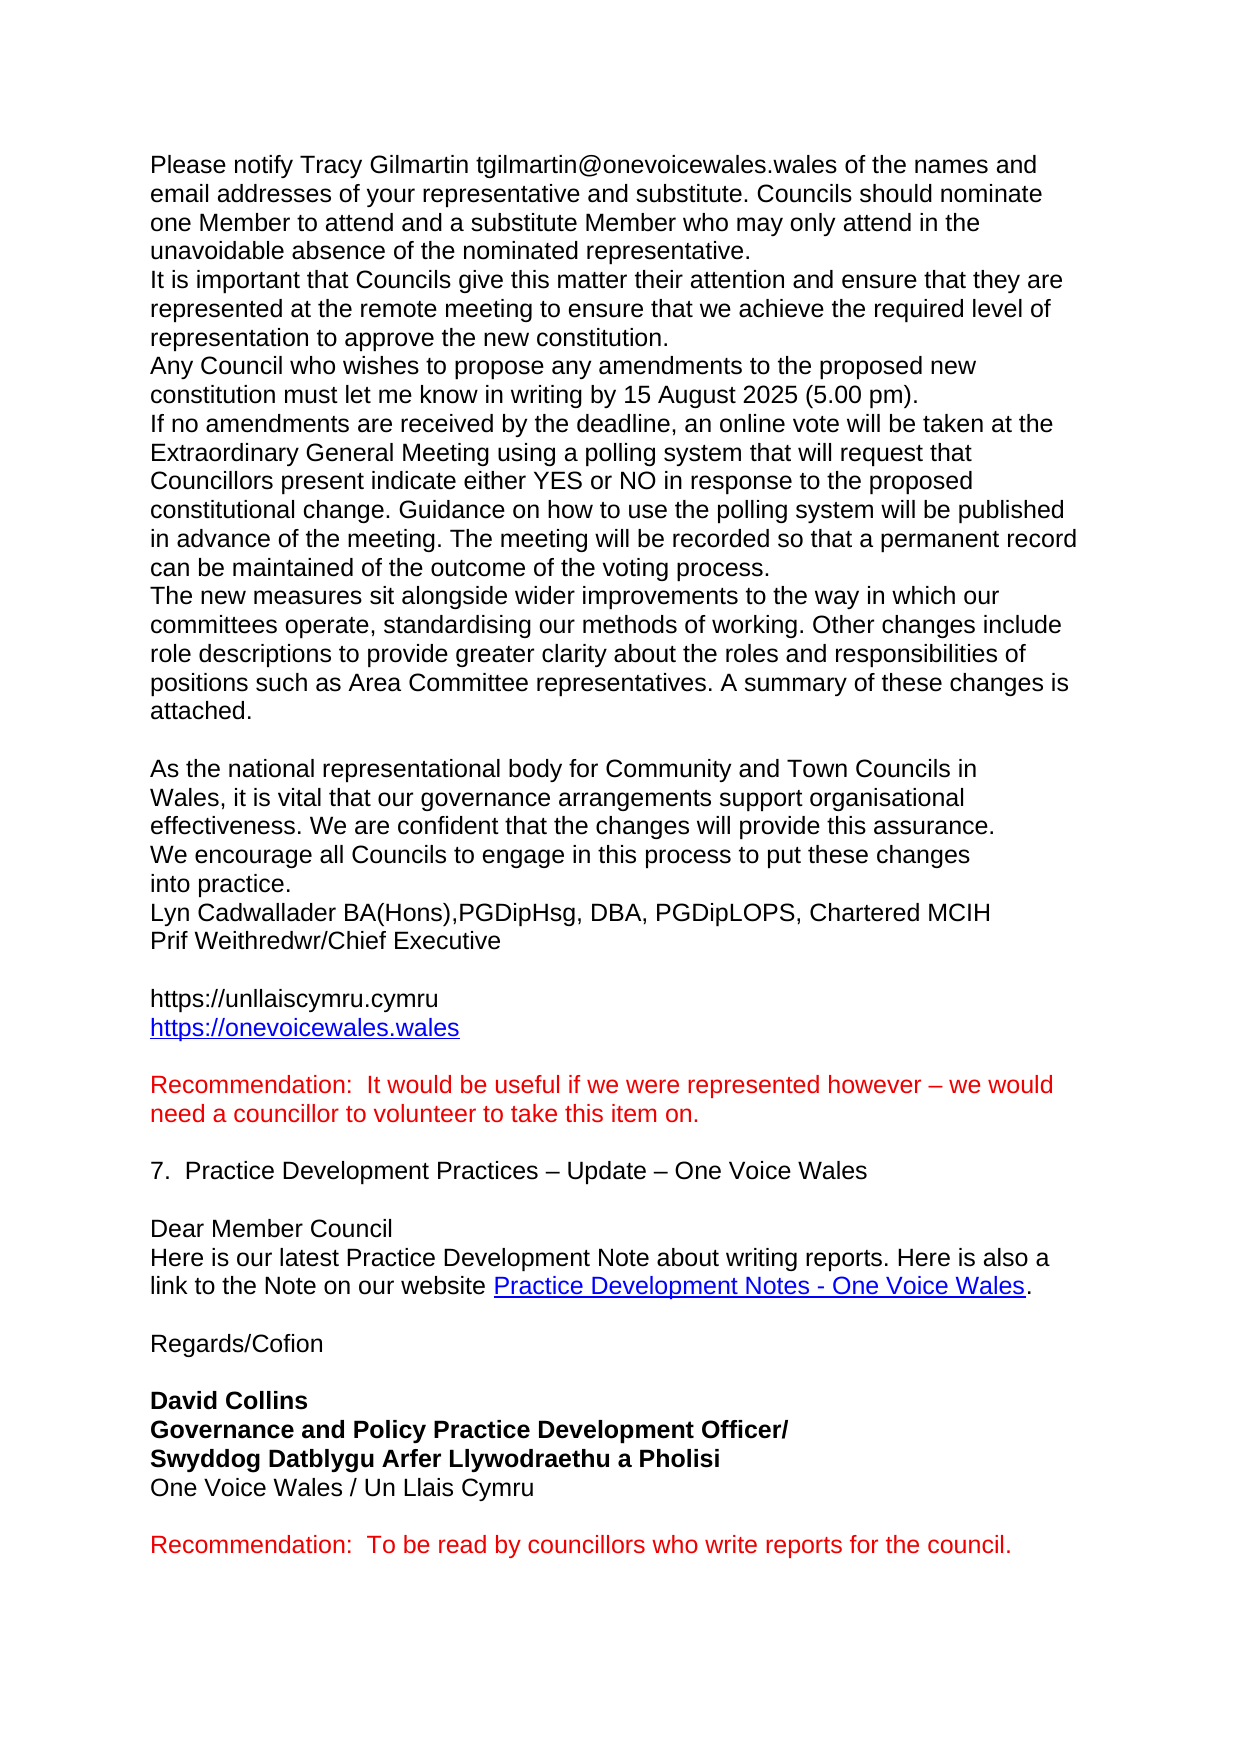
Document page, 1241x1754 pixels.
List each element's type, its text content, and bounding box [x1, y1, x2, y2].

text one Member to attend and a substitute Member who may only attend in the [150, 207, 1090, 236]
text Wales, it is vital that our governance arrangements support organisational [150, 782, 1090, 811]
text committees operate, standardising our methods of working. Other changes include [150, 610, 1090, 639]
text role descriptions to provide greater clarity about the roles and responsibilities of [150, 639, 1090, 667]
text Governance and Policy Practice Development Officer/ [150, 1415, 1090, 1444]
text 7. Practice Development Practices – Update – One Voice Wales [150, 1156, 1090, 1185]
text Recommendation: It would be useful if we were represented however – we would need a councillor to volunteer to take this item on. [150, 1070, 1090, 1127]
text Extraordinary General Meeting using a polling system that will request that [150, 437, 1090, 466]
text Regards/Cofion [150, 1329, 1090, 1357]
text As the national representational body for Community and Town Councils in [150, 754, 1090, 782]
text Lyn Cadwallader BA(Hons),PGDipHsg, DBA, PGDipLOPS, Chartered MCIH [150, 897, 1090, 926]
text constitutional change. Guidance on how to use the polling system will be published [150, 495, 1090, 524]
text constitution must let me know in writing by 15 August 2025 (5.00 pm). [150, 380, 1090, 409]
text positions such as Area Committee representatives. A summary of these changes is [150, 667, 1090, 696]
text Please notify Tracy Gilmartin tgilmartin@onevoicewales.wales of the names and [150, 150, 1090, 179]
text attached. [150, 696, 1090, 725]
text represented at the remote meeting to ensure that we achieve the required level of [150, 294, 1090, 322]
text Councillors present indicate either YES or NO in response to the proposed [150, 466, 1090, 495]
text into practice. [150, 869, 1090, 897]
text email addresses of your representative and substitute. Councils should nominate [150, 179, 1090, 207]
text Prif Weithredwr/Chief Executive [150, 926, 1090, 955]
text Here is our latest Practice Development Note about writing reports. Here is also a link to the Note on our website Practice Development Notes - One Voice Wales. [150, 1242, 1090, 1300]
text Swyddog Datblygu Arfer Llywodraethu a Pholisi [150, 1444, 1090, 1472]
text The new measures sit alongside wider improvements to the way in which our [150, 581, 1090, 610]
text in advance of the meeting. The meeting will be recorded so that a permanent record [150, 524, 1090, 552]
text One Voice Wales / Un Llais Cymru [150, 1472, 1090, 1501]
text https://unllaiscymru.cymru [150, 984, 1090, 1012]
text It is important that Councils give this matter their attention and ensure that they are [150, 265, 1090, 294]
text unavoidable absence of the nominated representative. [150, 236, 1090, 265]
text If no amendments are received by the deadline, an online vote will be taken at the [150, 409, 1090, 437]
text effectiveness. We are confident that the changes will provide this assurance. [150, 811, 1090, 840]
text can be maintained of the outcome of the voting process. [150, 552, 1090, 581]
text David Collins [150, 1386, 1090, 1415]
text Dear Member Council [150, 1214, 1090, 1242]
text representation to approve the new constitution. [150, 322, 1090, 351]
text https://onevoicewales.wales [150, 1012, 1090, 1041]
text We encourage all Councils to engage in this process to put these changes [150, 840, 1090, 869]
text Any Council who wishes to propose any amendments to the proposed new [150, 351, 1090, 380]
text Recommendation: To be read by councillors who write reports for the council. [150, 1530, 1090, 1559]
